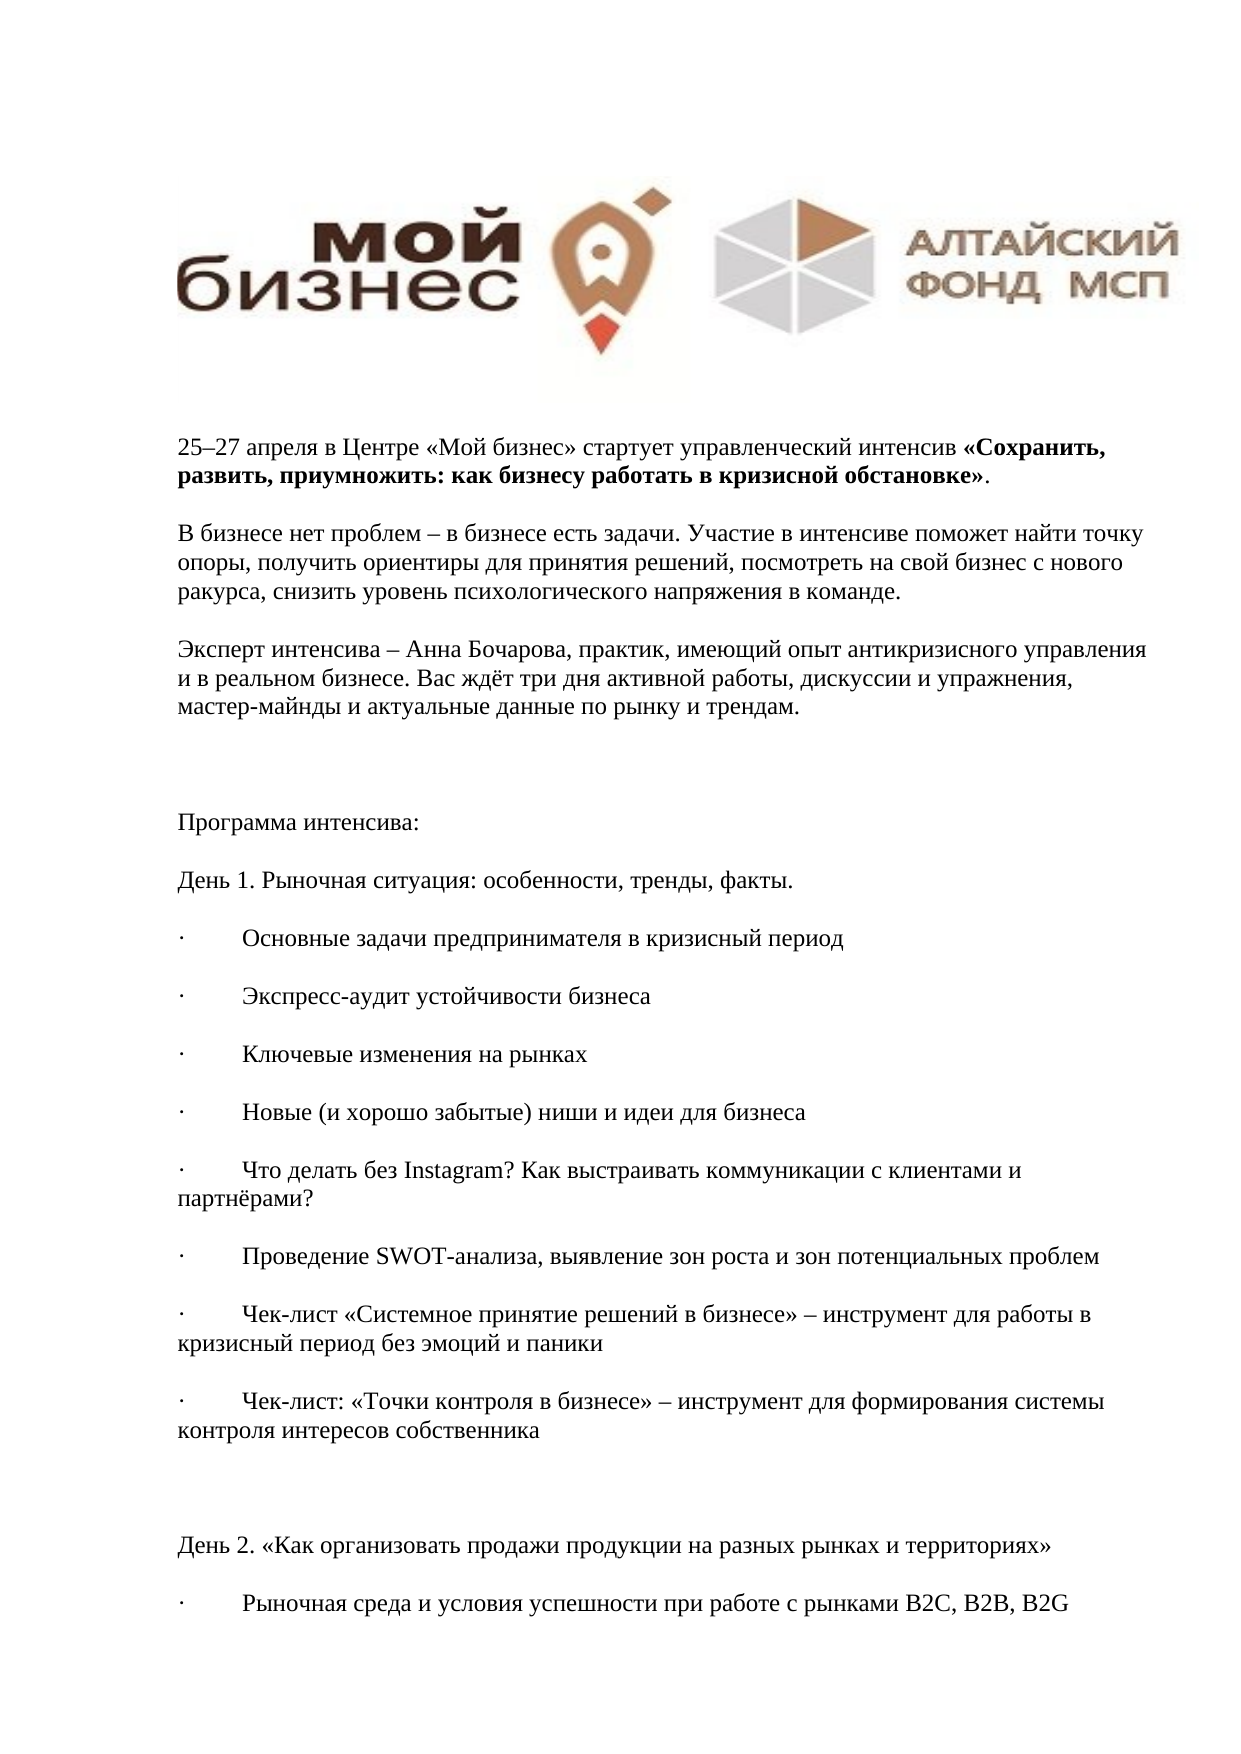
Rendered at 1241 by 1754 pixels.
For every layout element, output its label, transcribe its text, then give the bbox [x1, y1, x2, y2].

text День 2. «Как организовать продажи продукции на разных рынках и территориях» [177, 1531, 1152, 1559]
text День 1. Рыночная ситуация: особенности, тренды, факты. [177, 865, 1152, 894]
text · Новые (и хорошо забытые) ниши и идеи для бизнеса [177, 1097, 1152, 1126]
text Программа интенсива: [177, 807, 1152, 836]
text В бизнесе нет проблем – в бизнесе есть задачи. Участие в интенсиве поможет найти точку опоры, получить ориентиры для принятия решений, посмотреть на свой бизнес с нового ракурса, снизить уровень психологического напряжения в команде. [177, 518, 1152, 605]
text · Чек-лист «Системное принятие решений в бизнесе» – инструмент для работы в кризисный период без эмоций и паники [177, 1299, 1152, 1357]
text · Ключевые изменения на рынках [177, 1039, 1152, 1068]
picture [177, 176, 1199, 403]
text Эксперт интенсива – Анна Бочарова, практик, имеющий опыт антикризисного управления и в реальном бизнесе. Вас ждёт три дня активной работы, дискуссии и упражнения, мастер-майнды и актуальные данные по рынку и трендам. [177, 634, 1152, 720]
text · Что делать без Instagram? Как выстраивать коммуникации с клиентами и партнёрами? [177, 1155, 1152, 1212]
text · Проведение SWOT-анализа, выявление зон роста и зон потенциальных проблем [177, 1241, 1152, 1270]
text · Рыночная среда и условия успешности при работе с рынками B2C, B2B, B2G [177, 1588, 1152, 1617]
text 25–27 апреля в Центре «Мой бизнес» стартует управленческий интенсив «Сохранить, развить, приумножить: как бизнесу работать в кризисной обстановке». [177, 432, 1152, 489]
text · Чек-лист: «Точки контроля в бизнесе» – инструмент для формирования системы контроля интересов собственника [177, 1386, 1152, 1443]
text · Экспресс-аудит устойчивости бизнеса [177, 981, 1152, 1010]
text · Основные задачи предпринимателя в кризисный период [177, 923, 1152, 952]
